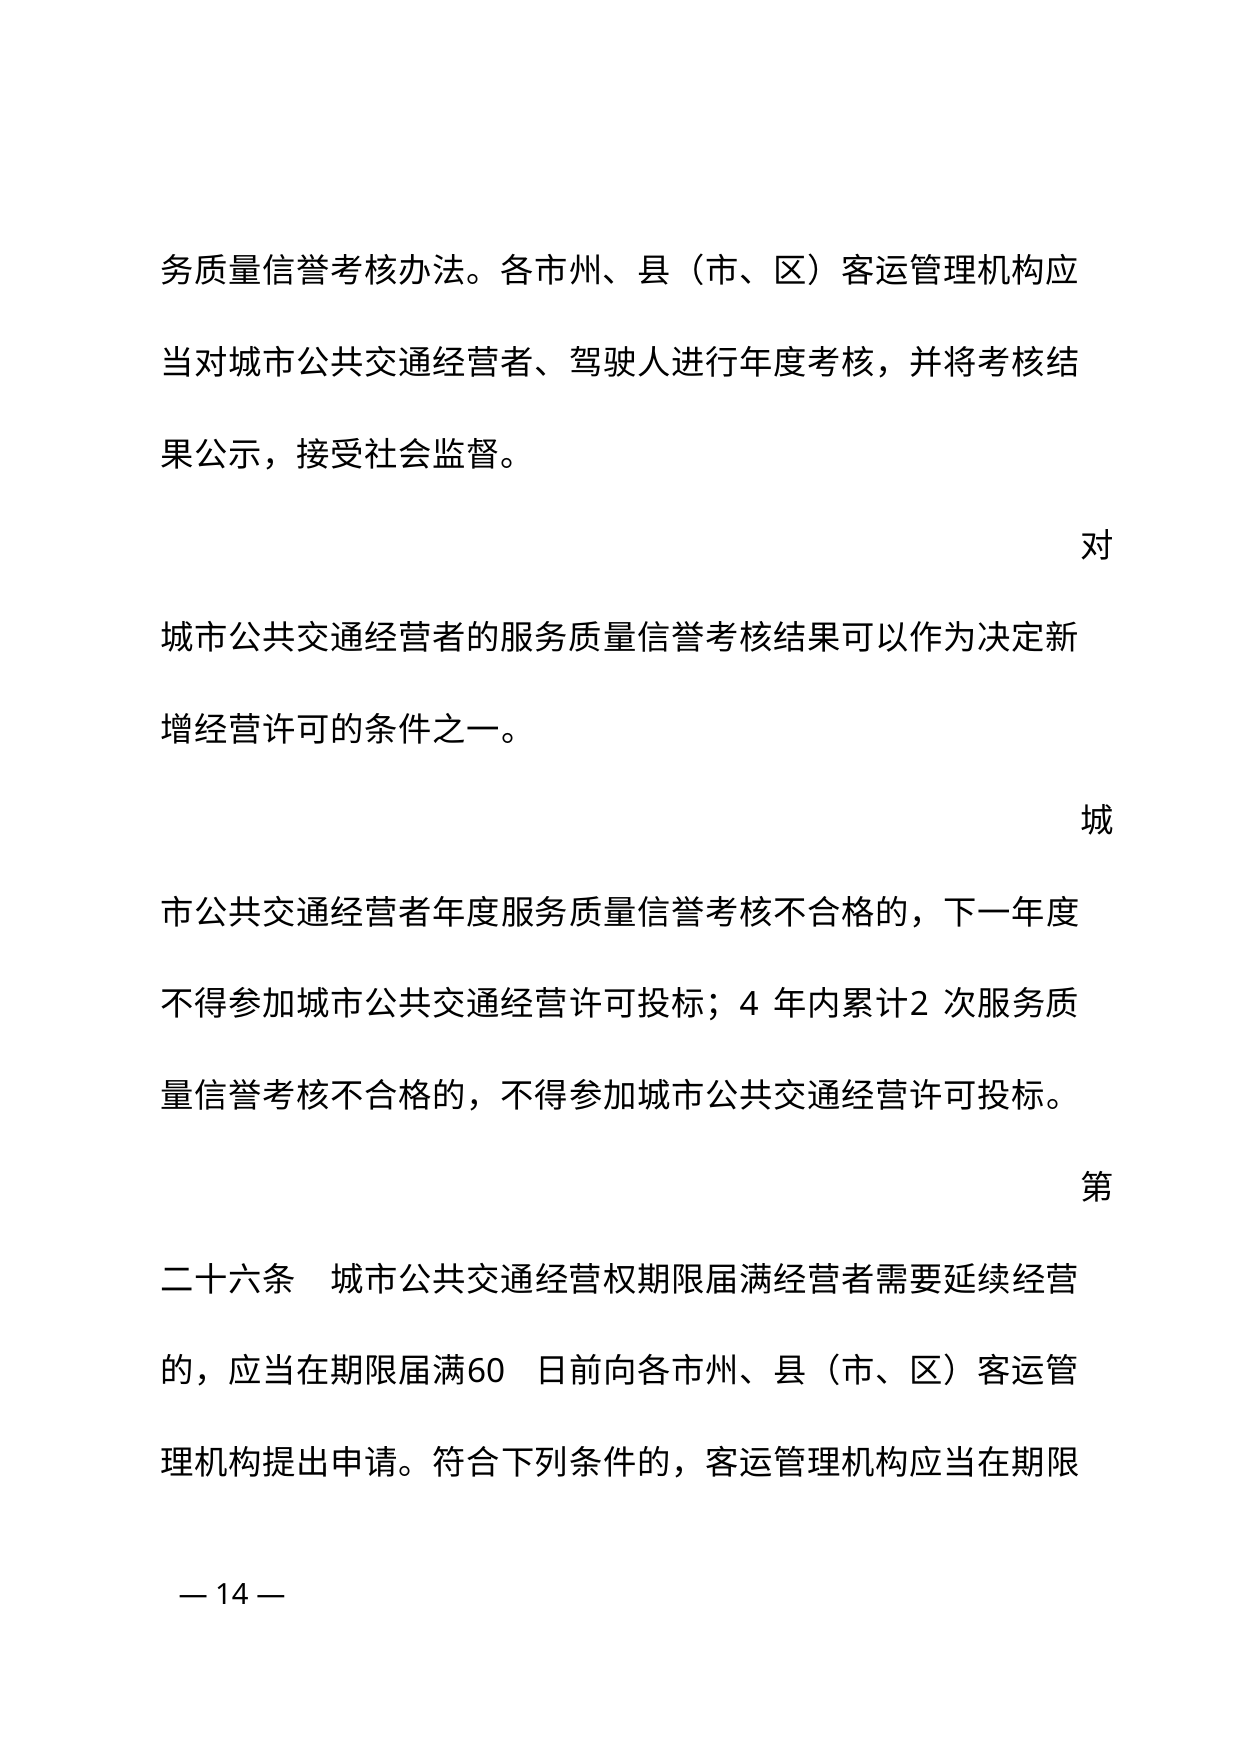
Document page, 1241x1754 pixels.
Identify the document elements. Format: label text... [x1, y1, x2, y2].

text 对城市公共交通经营者的服务质量信誉考核结果可以作为决定新增经营许可的条件之一。 [160, 497, 1080, 772]
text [160, 222, 1080, 497]
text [160, 1139, 1080, 1506]
text 城市公共交通经营者年度服务质量信誉考核不合格的，下一年度不得参加城市公共交通经营许可投标；4年内累计2次服务质量信誉考核不合格的，不得参加城市公共交通经营许可投标。 [160, 772, 1080, 1139]
